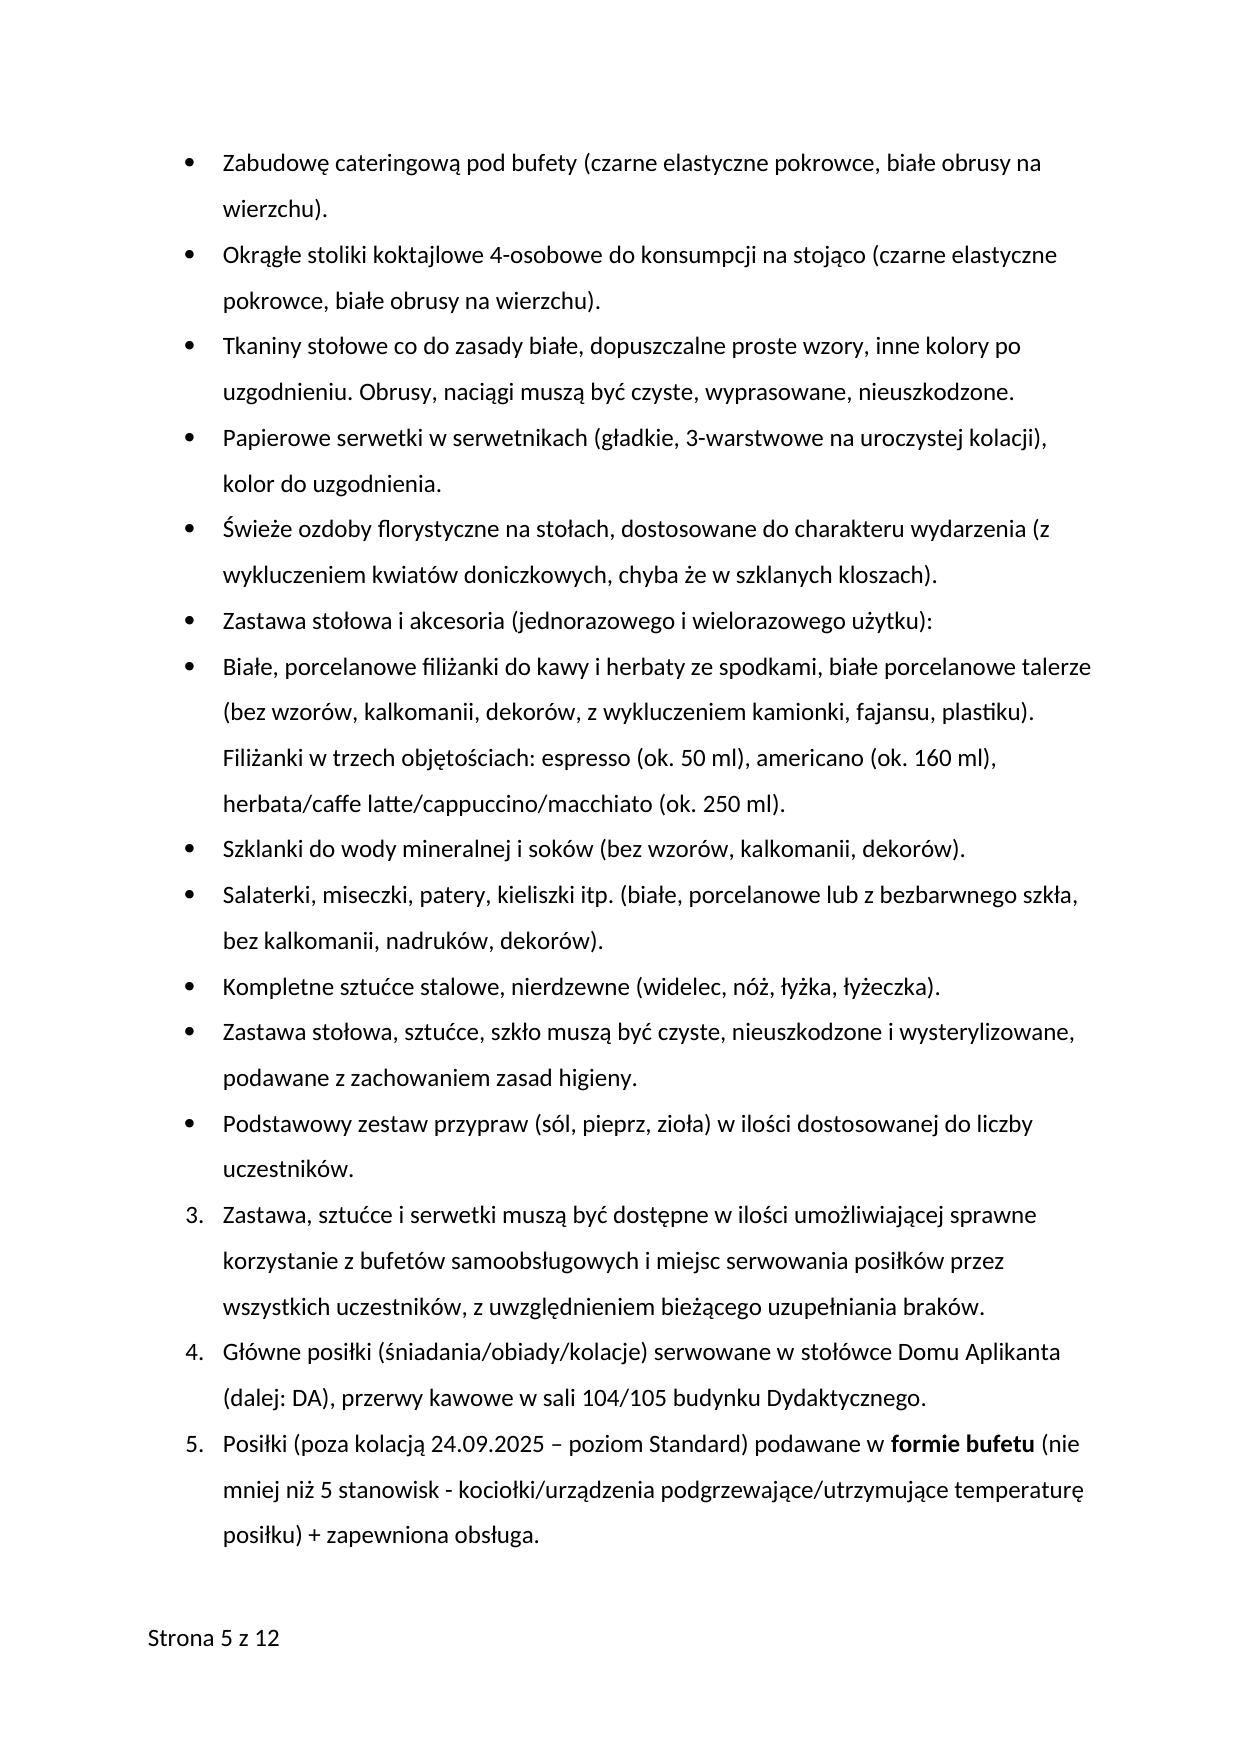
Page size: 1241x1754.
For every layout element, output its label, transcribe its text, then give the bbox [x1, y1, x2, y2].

subtitle Szklanki do wody mineralnej i soków (bez wzorów, kalkomanii, dekorów). [185, 833, 1093, 864]
subtitle Zastawa stołowa i akcesoria (jednorazowego i wielorazowego użytku): [185, 605, 1093, 635]
subtitle Tkaniny stołowe co do zasady białe, dopuszczalne proste wzory, inne kolory po uzgodnieniu. Obrusy, naciągi muszą być czyste, wyprasowane, nieuszkodzone. [185, 331, 1093, 407]
subtitle Kompletne sztućce stalowe, nierdzewne (widelec, nóż, łyżka, łyżeczka). [185, 971, 1093, 1001]
subtitle Okrągłe stoliki koktajlowe 4-osobowe do konsumpcji na stojąco (czarne elastyczne pokrowce, białe obrusy na wierzchu). [185, 239, 1093, 315]
subtitle Papierowe serwetki w serwetnikach (gładkie, 3-warstwowe na uroczystej kolacji), kolor do uzgodnienia. [185, 422, 1093, 498]
subtitle Świeże ozdoby florystyczne na stołach, dostosowane do charakteru wydarzenia (z wykluczeniem kwiatów doniczkowych, chyba że w szklanych kloszach). [185, 513, 1093, 590]
subtitle Zastawa, sztućce i serwetki muszą być dostępne w ilości umożliwiającej sprawne korzystanie z bufetów samoobsługowych i miejsc serwowania posiłków przez wszystkich uczestników, z uwzględnieniem bieżącego uzupełniania braków. [185, 1199, 1093, 1321]
subtitle Podstawowy zestaw przypraw (sól, pieprz, zioła) w ilości dostosowanej do liczby uczestników. [185, 1108, 1093, 1184]
subtitle Salaterki, miseczki, patery, kieliszki itp. (białe, porcelanowe lub z bezbarwnego szkła, bez kalkomanii, nadruków, dekorów). [185, 879, 1093, 956]
subtitle Zabudowę cateringową pod bufety (czarne elastyczne pokrowce, białe obrusy na wierzchu). [185, 148, 1093, 224]
subtitle Główne posiłki (śniadania/obiady/kolacje) serwowane w stołówce Domu Aplikanta (dalej: DA), przerwy kawowe w sali 104/105 budynku Dydaktycznego. [185, 1337, 1093, 1413]
subtitle Białe, porcelanowe filiżanki do kawy i herbaty ze spodkami, białe porcelanowe talerze (bez wzorów, kalkomanii, dekorów, z wykluczeniem kamionki, fajansu, plastiku). Filiżanki w trzech objętościach: espresso (ok. 50 ml), americano (ok. 160 ml), herbata/caffe latte/cappuccino/macchiato (ok. 250 ml). [185, 651, 1093, 818]
subtitle Zastawa stołowa, sztućce, szkło muszą być czyste, nieuszkodzone i wysterylizowane, podawane z zachowaniem zasad higieny. [185, 1016, 1093, 1093]
subtitle Posiłki (poza kolacją 24.09.2025 – poziom Standard) podawane w formie bufetu (nie mniej niż 5 stanowisk - kociołki/urządzenia podgrzewające/utrzymujące temperaturę posiłku) + zapewniona obsługa. [185, 1428, 1093, 1550]
